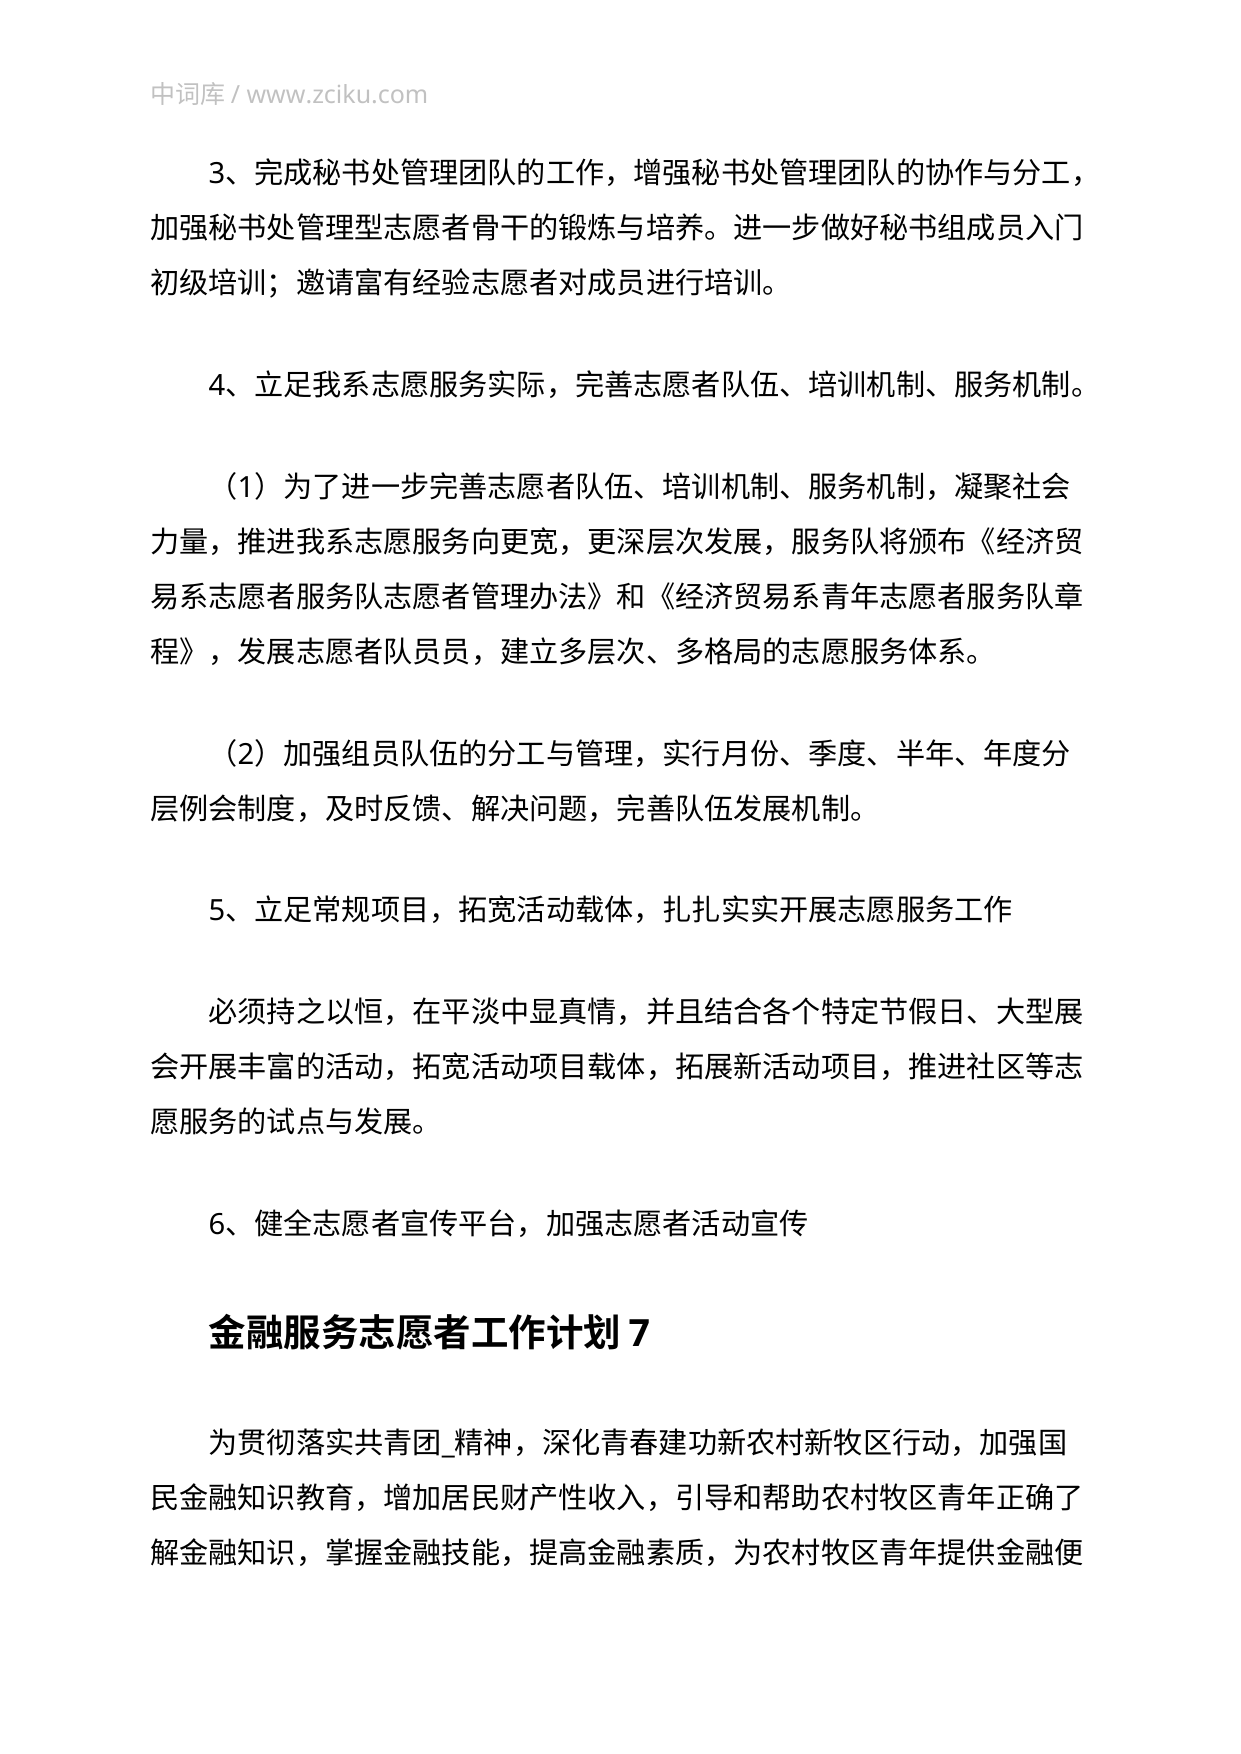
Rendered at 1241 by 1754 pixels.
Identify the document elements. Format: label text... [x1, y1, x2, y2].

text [150, 1420, 1090, 1572]
text 3、完成秘书处管理团队的工作，增强秘书处管理团队的协作与分工，加强秘书处管理型志愿者骨干的锻炼与培养。进一步做好秘书组成员入门初级培训；邀请富有经验志愿者对成员进行培训。 [150, 150, 1090, 302]
text （1）为了进一步完善志愿者队伍、培训机制、服务机制，凝聚社会力量，推进我系志愿服务向更宽，更深层次发展，服务队将颁布《经济贸易系志愿者服务队志愿者管理办法》和《经济贸易系青年志愿者服务队章程》，发展志愿者队员员，建立多层次、多格局的志愿服务体系。 [150, 464, 1090, 671]
text 6、健全志愿者宣传平台，加强志愿者活动宣传 [150, 1201, 1090, 1243]
text 金融服务志愿者工作计划7 [150, 1302, 1090, 1357]
text （2）加强组员队伍的分工与管理，实行月份、季度、半年、年度分层例会制度，及时反馈、解决问题，完善队伍发展机制。 [150, 730, 1090, 827]
text 5、立足常规项目，拓宽活动载体，扎扎实实开展志愿服务工作 [150, 887, 1090, 929]
text 必须持之以恒，在平淡中显真情，并且结合各个特定节假日、大型展会开展丰富的活动，拓宽活动项目载体，拓展新活动项目，推进社区等志愿服务的试点与发展。 [150, 989, 1090, 1141]
text 4、立足我系志愿服务实际，完善志愿者队伍、培训机制、服务机制。 [150, 362, 1090, 404]
